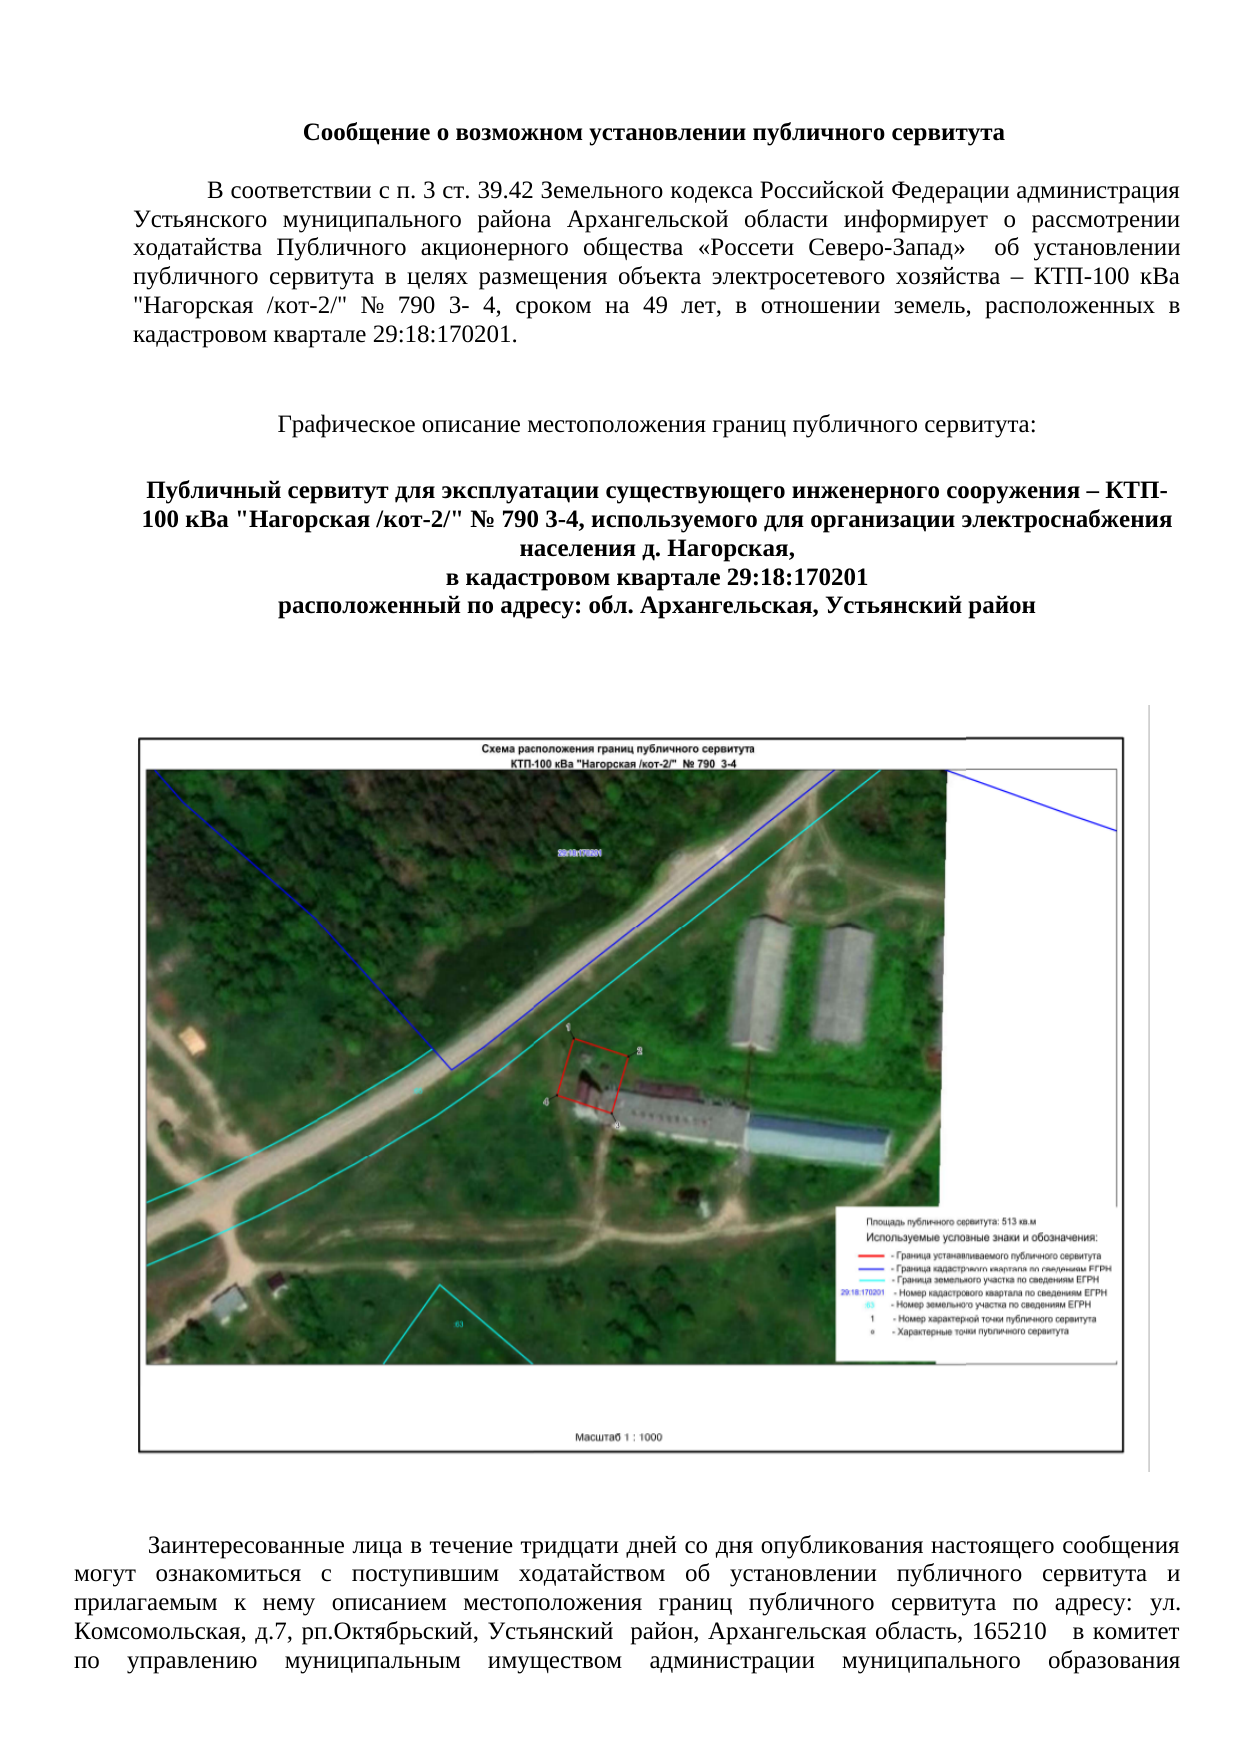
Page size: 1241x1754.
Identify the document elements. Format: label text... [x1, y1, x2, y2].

text расположенный по адресу: обл. Архангельская, Устьянский район [133, 591, 1181, 619]
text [74, 1530, 1181, 1673]
text В соответствии с п. 3 ст. 39.42 Земельного кодекса Российской Федерации администрация Устьянского муниципального района Архангельской области информирует о рассмотрении ходатайства Публичного акционерного общества «Россети Северо-Запад» об установлении публичного сервитута в целях размещения объекта электросетевого хозяйства – КТП-100 кВа "Нагорская /кот-2/" № 790 3- 4, сроком на 49 лет, в отношении земель, расположенных в кадастровом квартале 29:18:170201. [133, 175, 1181, 347]
text Сообщение о возможном установлении публичного сервитута [133, 117, 1181, 146]
text Графическое описание местоположения границ публичного сервитута: [133, 409, 1181, 438]
text в кадастровом квартале 29:18:170201 [133, 562, 1181, 591]
picture [105, 705, 1150, 1472]
text Публичный сервитут для эксплуатации существующего инженерного сооружения – КТП-100 кВа "Нагорская /кот-2/" № 790 3-4, используемого для организации электроснабжения населения д. Нагорская, [133, 476, 1181, 562]
